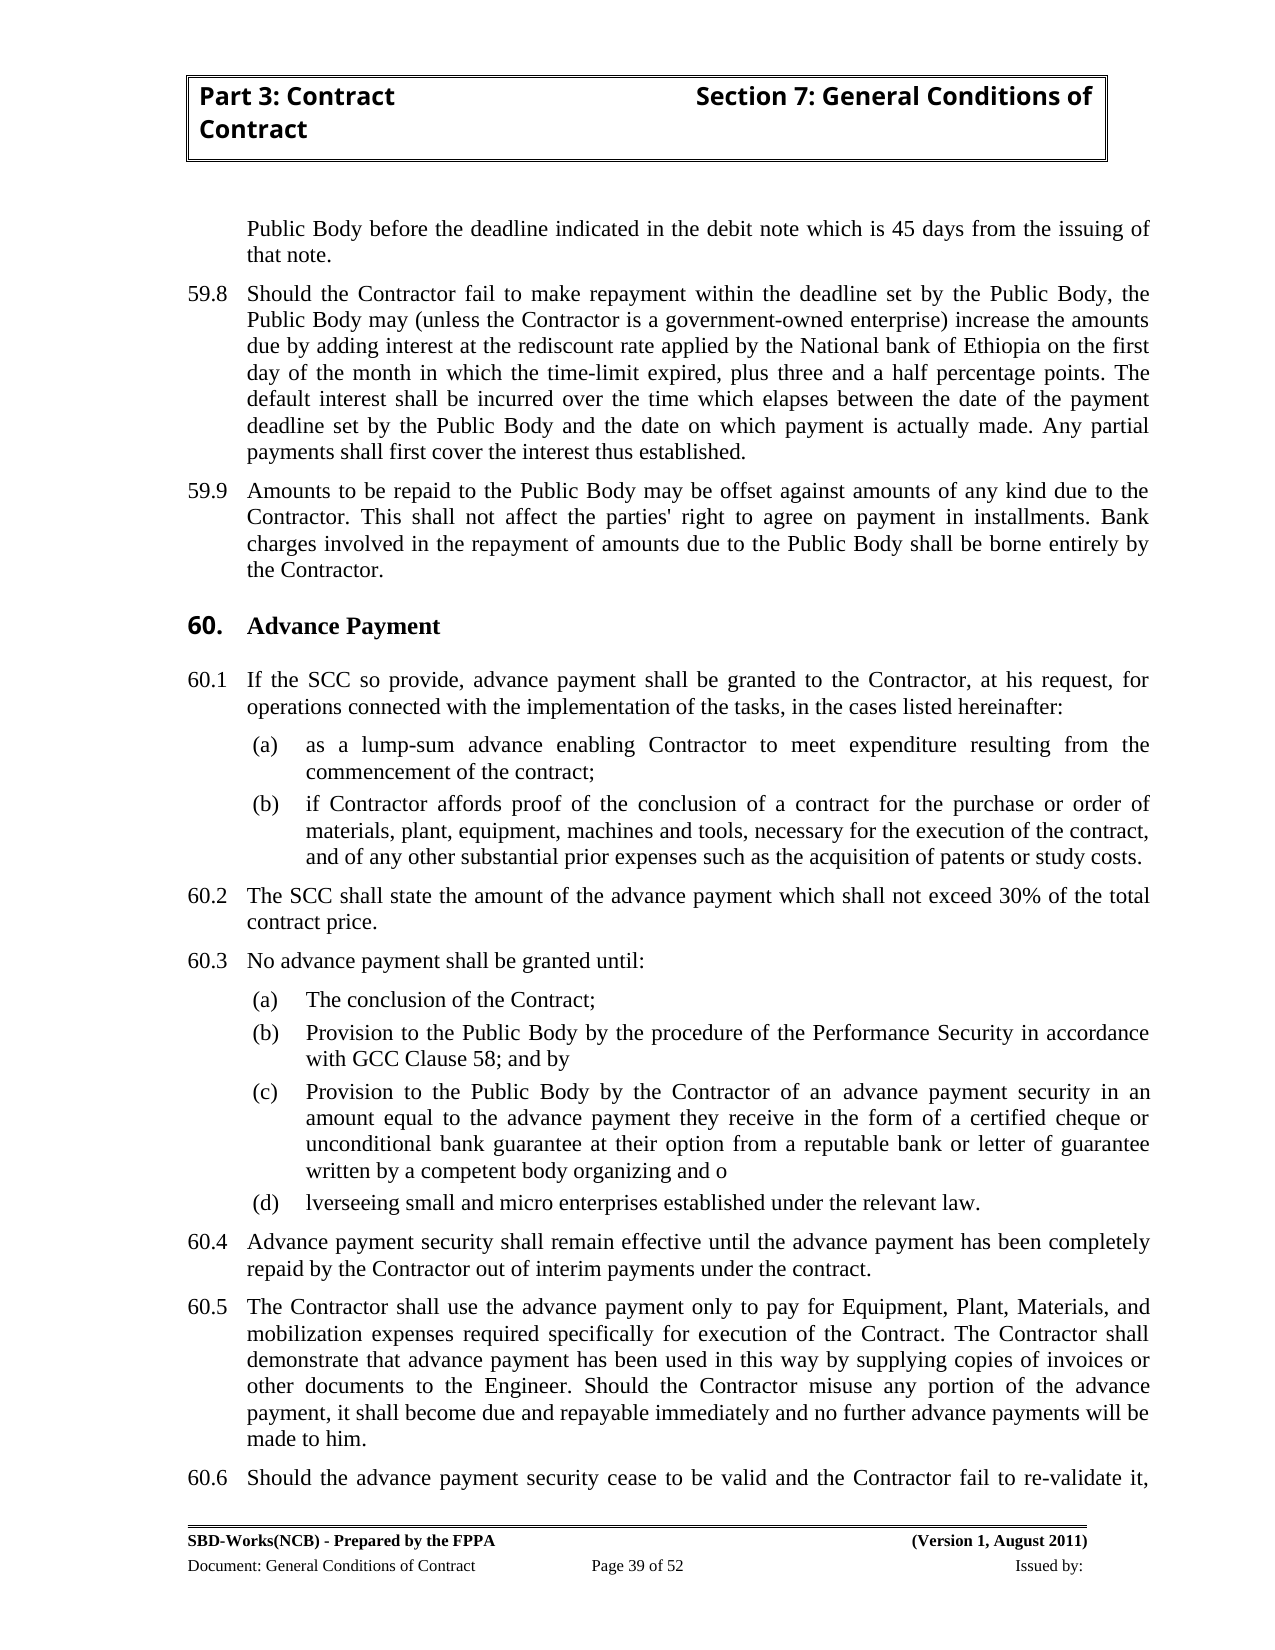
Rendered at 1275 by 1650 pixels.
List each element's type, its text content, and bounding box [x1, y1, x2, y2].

table_cell Advance Payment [176, 595, 1162, 654]
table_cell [176, 654, 1162, 1490]
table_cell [176, 202, 1162, 595]
